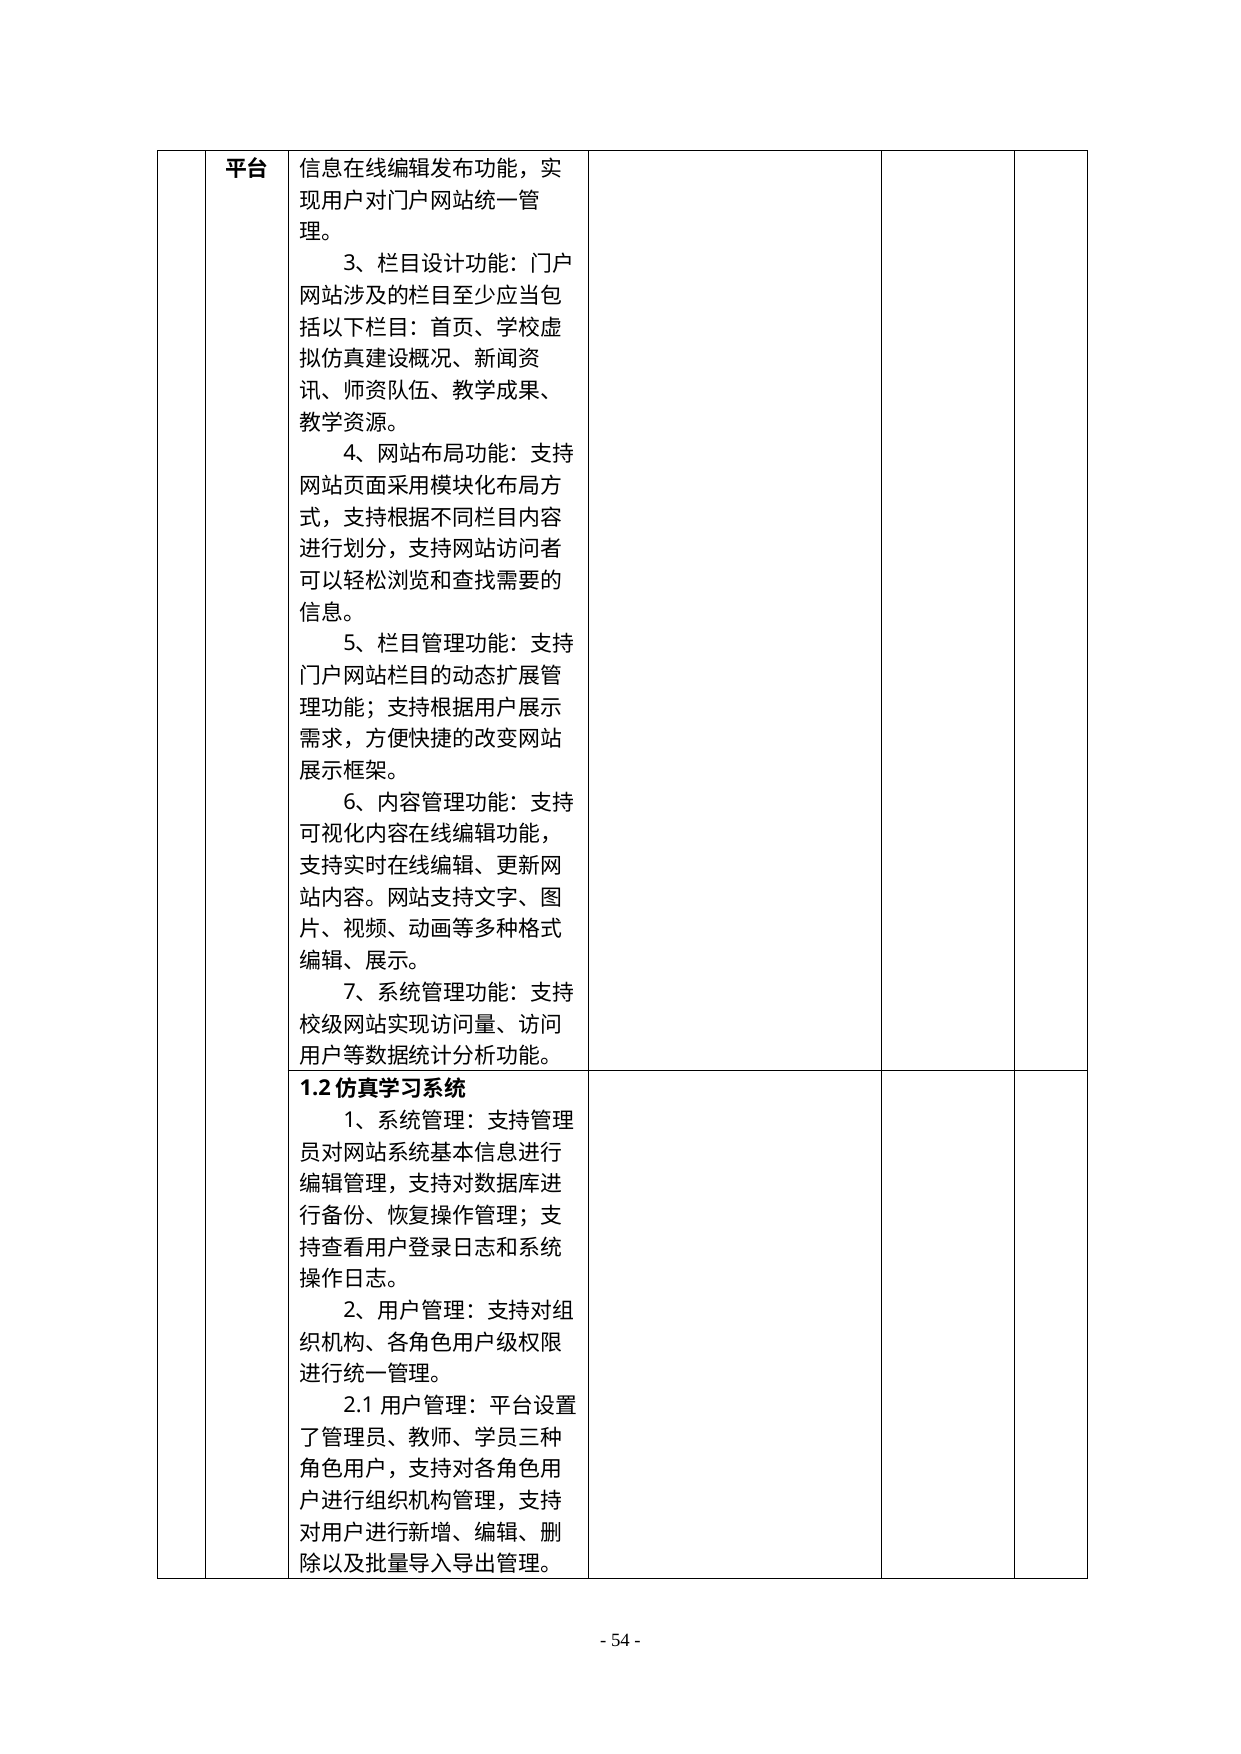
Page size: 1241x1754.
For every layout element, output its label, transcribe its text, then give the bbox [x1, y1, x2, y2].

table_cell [289, 151, 588, 1070]
table_cell [1015, 151, 1087, 1070]
table_cell 虚拟仿真网络运行平台 [206, 151, 288, 1578]
table_cell [589, 1071, 881, 1578]
table_cell [589, 151, 881, 1070]
table_cell [882, 1071, 1014, 1578]
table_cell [289, 1071, 588, 1578]
table_cell [882, 151, 1014, 1070]
table_cell [1015, 1071, 1087, 1578]
table_cell 1 [158, 151, 205, 1578]
